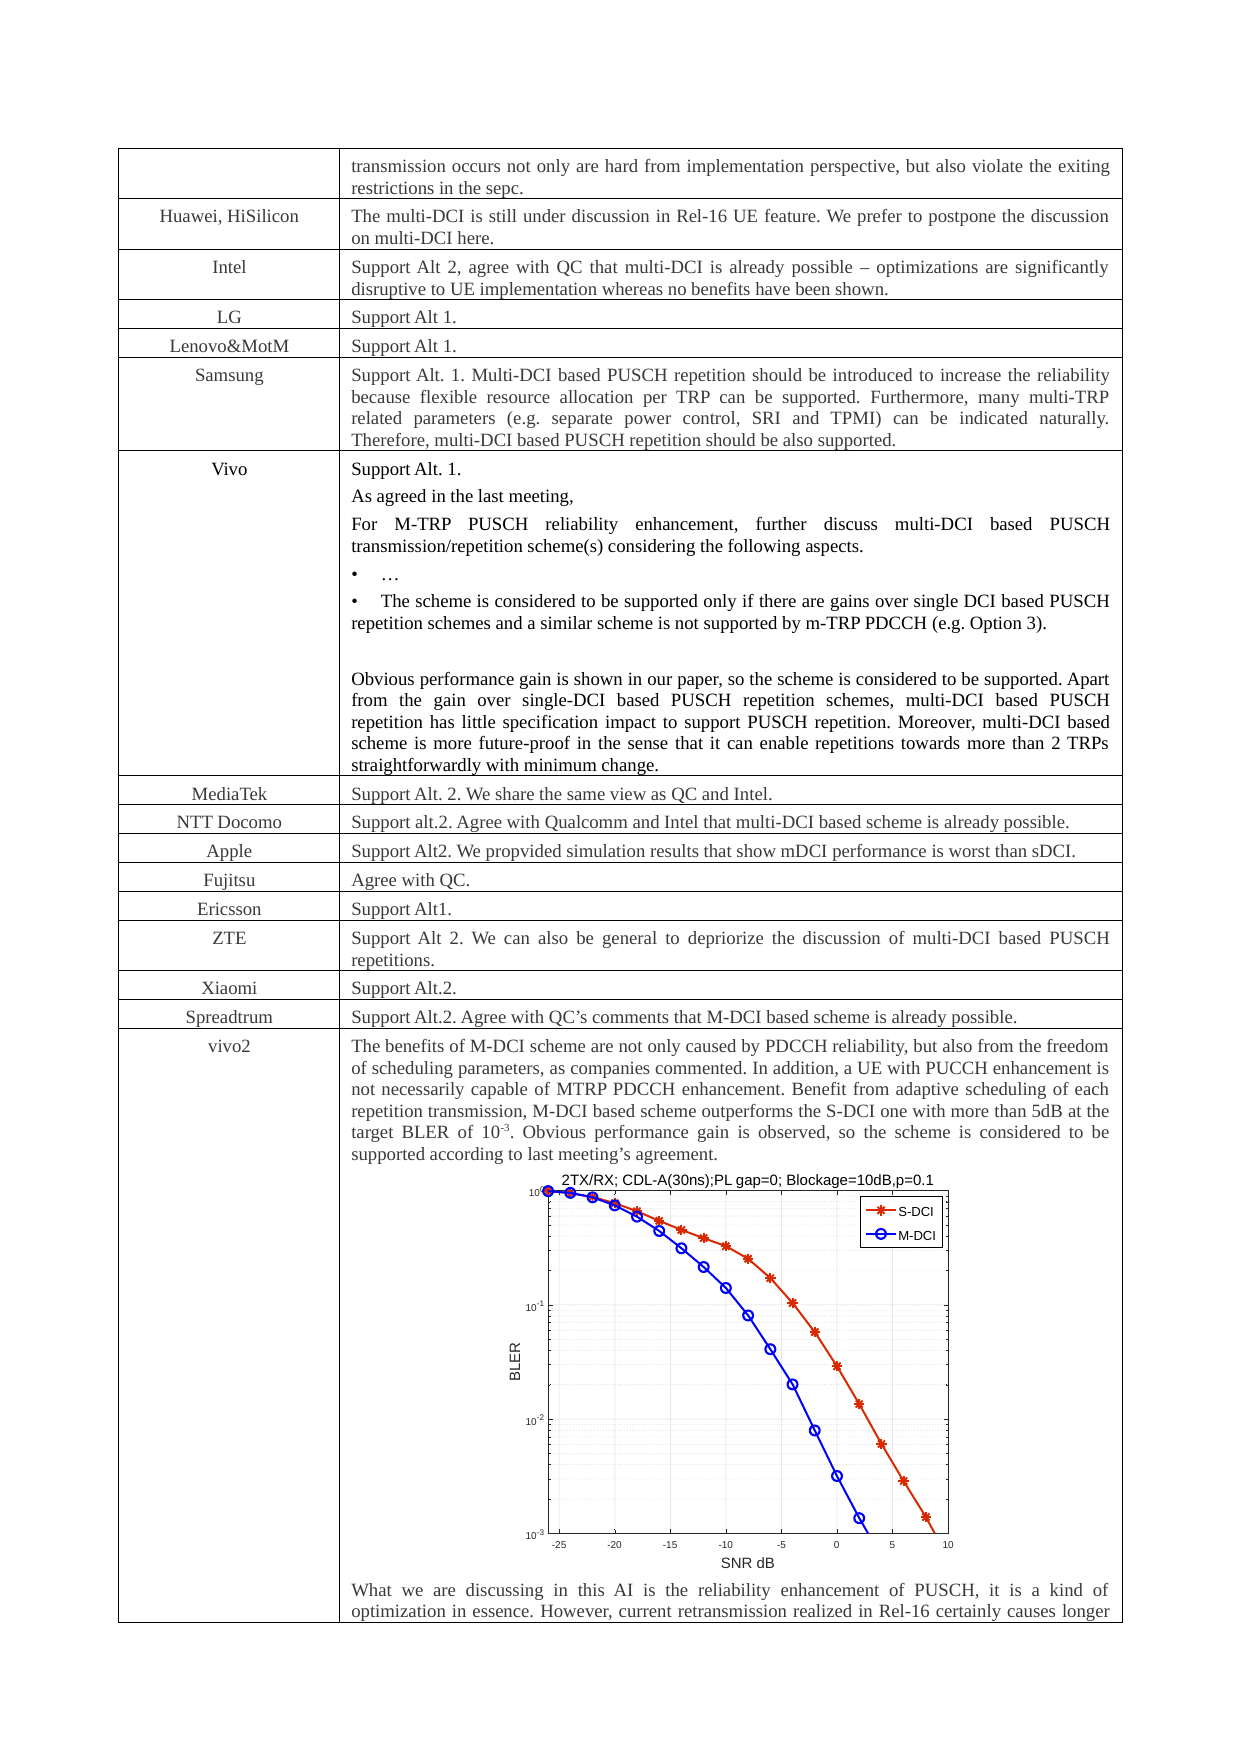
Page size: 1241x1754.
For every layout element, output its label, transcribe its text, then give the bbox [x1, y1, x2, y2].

table_cell The multi-DCI is still under discussion in Rel-16 UE feature. We prefer to postpone the discussion on multi-DCI here. [340, 199, 1122, 248]
table_cell MediaTek [119, 776, 339, 804]
table_cell Support Alt 1. [340, 329, 1122, 357]
table_cell Fujitsu [119, 863, 339, 891]
table_cell Support Alt. 2. We share the same view as QC and Intel. [340, 776, 1122, 804]
table_cell Agree with QC. [340, 863, 1122, 891]
table_cell Apple [119, 834, 339, 862]
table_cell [340, 1029, 1122, 1622]
table_cell Support Alt1. [340, 892, 1122, 919]
table_cell Support alt.2. Agree with Qualcomm and Intel that multi-DCI based scheme is already possible. [340, 805, 1122, 833]
table_cell Vivo [119, 451, 339, 775]
table_cell Huawei, HiSilicon [119, 199, 339, 248]
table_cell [340, 149, 1122, 198]
table_cell ZTE [119, 921, 339, 970]
table_cell QC [119, 149, 339, 198]
table_cell Support Alt. 1. Multi-DCI based PUSCH repetition should be introduced to increase the reliability because flexible resource allocation per TRP can be supported. Furthermore, many multi-TRP related parameters (e.g. separate power control, SRI and TPMI) can be indicated naturally. Therefore, multi-DCI based PUSCH repetition should be also supported. [340, 358, 1122, 450]
table_cell Ericsson [119, 892, 339, 919]
table_cell Spreadtrum [119, 1000, 339, 1028]
table_cell Support Alt.2. [340, 971, 1122, 999]
table_cell Support Alt.2. Agree with QC’s comments that M-DCI based scheme is already possible. [340, 1000, 1122, 1028]
table_cell vivo2 [119, 1029, 339, 1622]
table_cell Support Alt 2. We can also be general to depriorize the discussion of multi-DCI based PUSCH repetitions. [340, 921, 1122, 970]
table_cell Support Alt2. We propvided simulation results that show mDCI performance is worst than sDCI. [340, 834, 1122, 862]
table_cell LG [119, 300, 339, 328]
table_cell Support Alt 1. [340, 300, 1122, 328]
table_cell Lenovo&MotM [119, 329, 339, 357]
table_cell NTT Docomo [119, 805, 339, 833]
table_cell Support Alt. 1. As agreed in the last meeting, For M-TRP PUSCH reliability enhancement, further discuss multi-DCI based PUSCH transmission/repetition scheme(s) considering the following aspects. • … • The scheme is considered to be supported only if there are gains over single DCI based PUSCH repetition schemes and a similar scheme is not supported by m-TRP PDCCH (e.g. Option 3). Obvious performance gain is shown in our paper, so the scheme is considered to be supported. Apart from the gain over single-DCI based PUSCH repetition schemes, multi-DCI based PUSCH repetition has little specification impact to support PUSCH repetition. Moreover, multi-DCI based scheme is more future-proof in the sense that it can enable repetitions towards more than 2 TRPs straightforwardly with minimum change. [340, 451, 1122, 775]
table_cell Samsung [119, 358, 339, 450]
table_cell Xiaomi [119, 971, 339, 999]
table_cell Intel [119, 250, 339, 299]
table_cell Support Alt 2, agree with QC that multi-DCI is already possible – optimizations are significantly disruptive to UE implementation whereas no benefits have been shown. [340, 250, 1122, 299]
